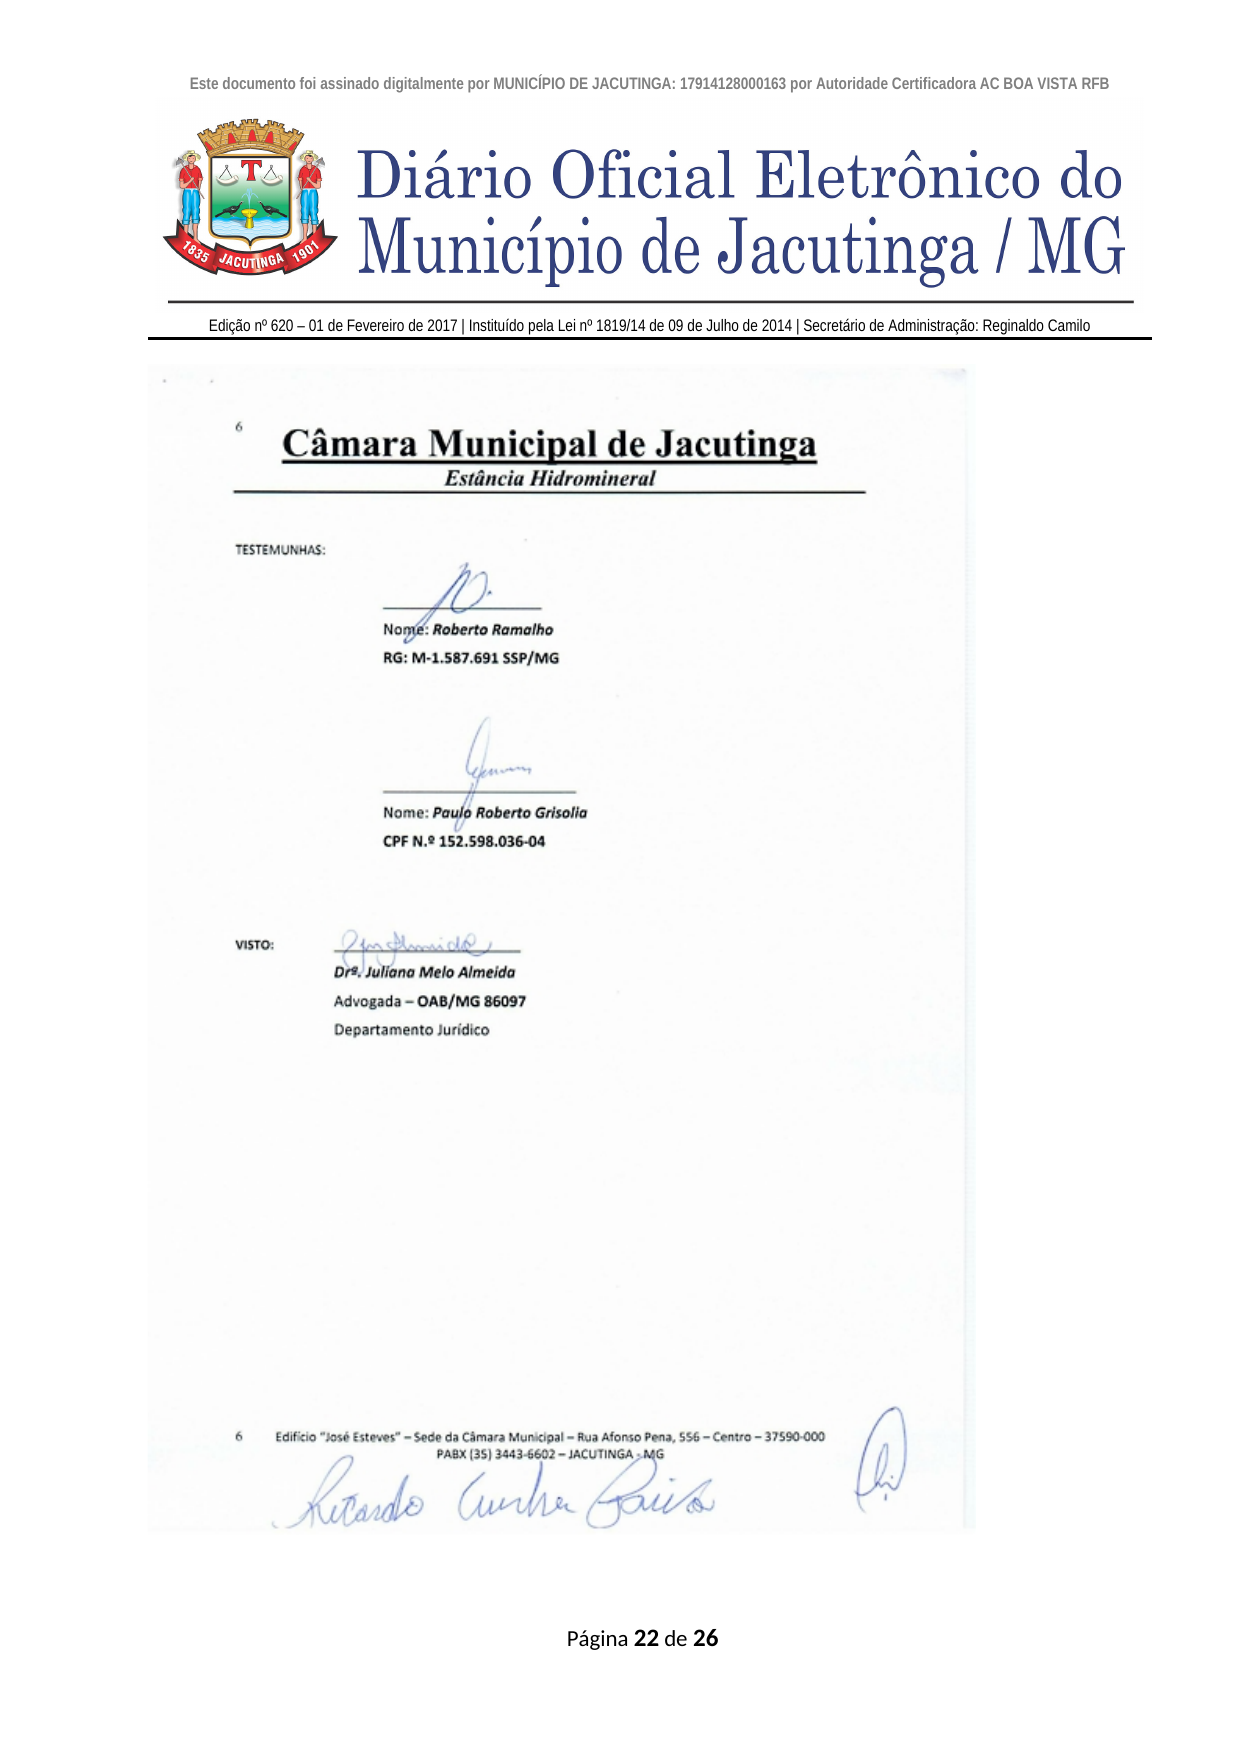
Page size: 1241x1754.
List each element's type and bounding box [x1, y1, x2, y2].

picture [147, 364, 976, 1535]
picture [155, 97, 1145, 313]
